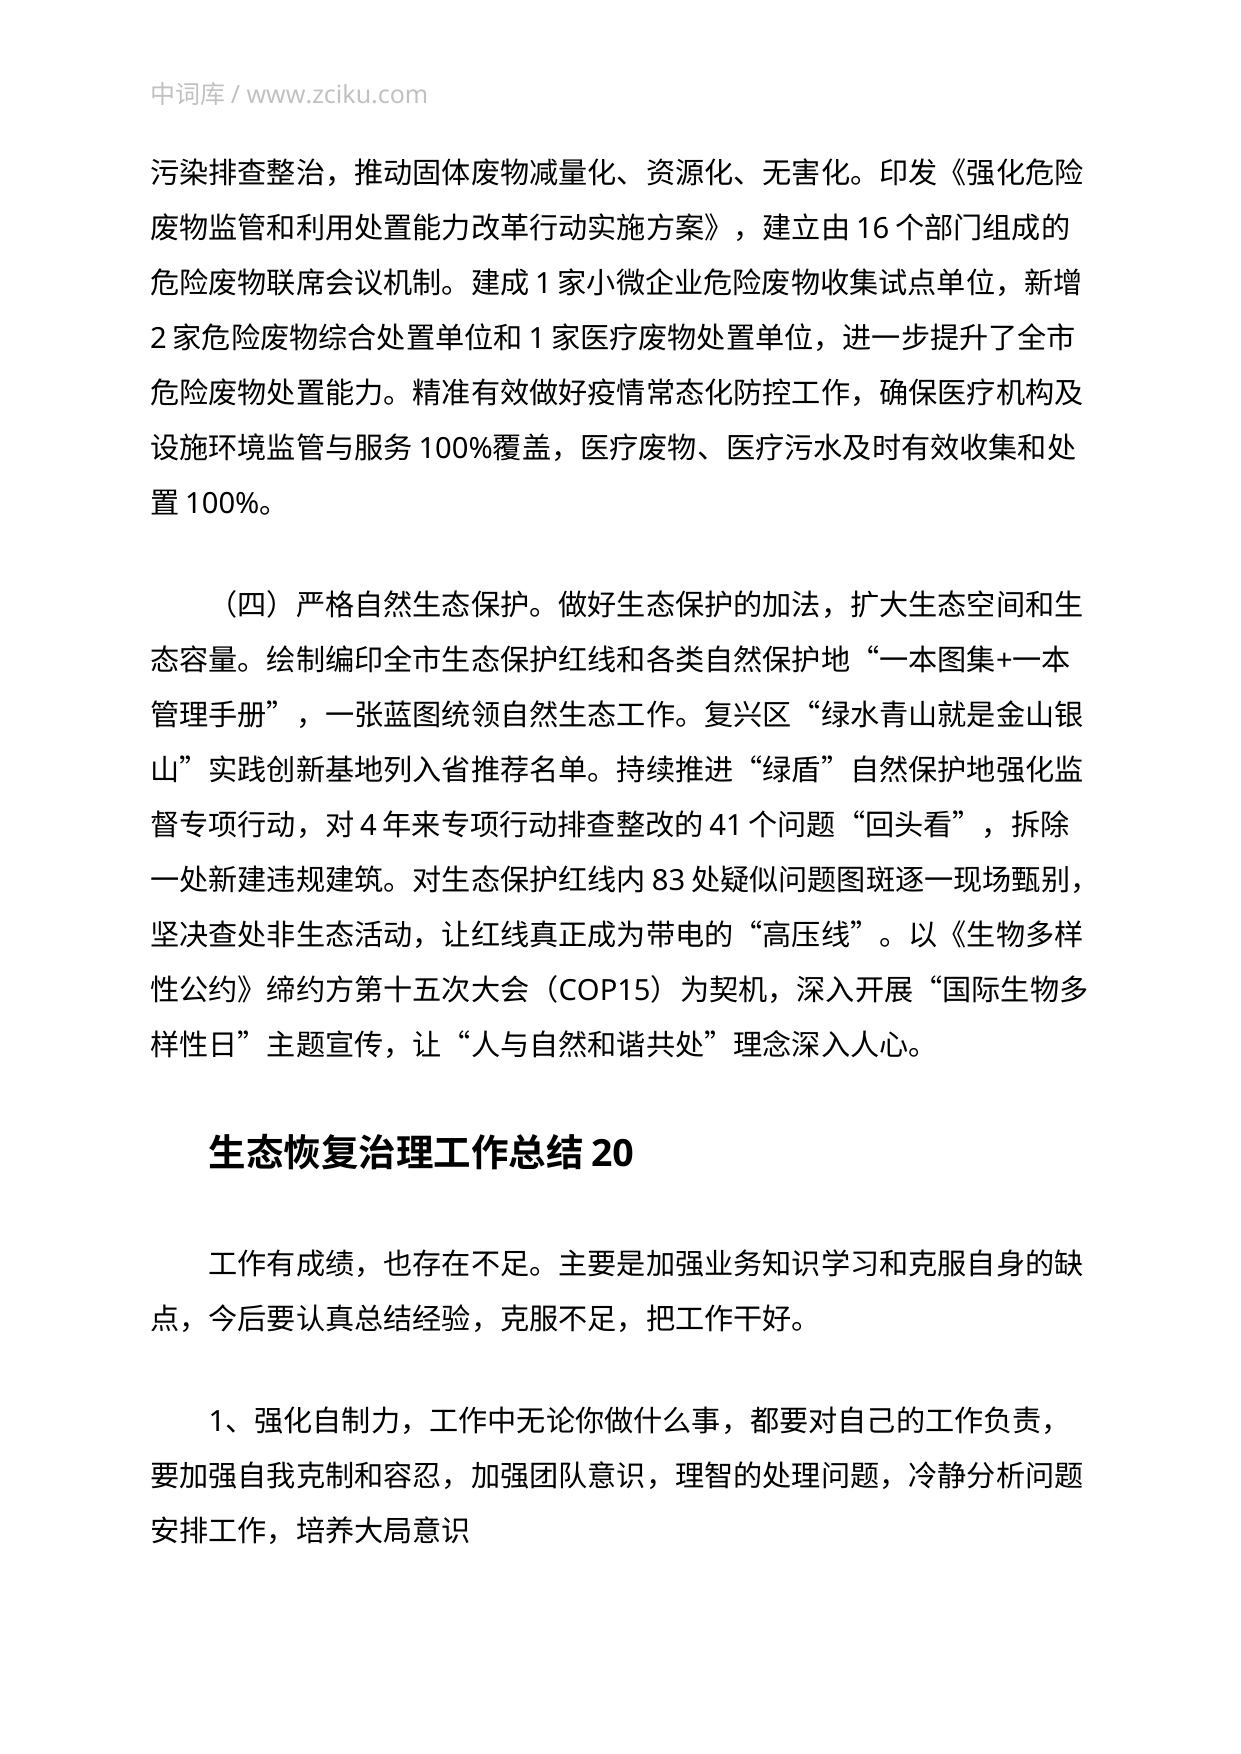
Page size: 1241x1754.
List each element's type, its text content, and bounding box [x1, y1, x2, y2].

text （四）严格自然生态保护。做好生态保护的加法，扩大生态空间和生态容量。绘制编印全市生态保护红线和各类自然保护地“一本图集+一本管理手册”，一张蓝图统领自然生态工作。复兴区“绿水青山就是金山银山”实践创新基地列入省推荐名单。持续推进“绿盾”自然保护地强化监督专项行动，对4年来专项行动排查整改的41个问题“回头看”，拆除一处新建违规建筑。对生态保护红线内83处疑似问题图斑逐一现场甄别，坚决查处非生态活动，让红线真正成为带电的“高压线”。以《生物多样性公约》缔约方第十五次大会（COP15）为契机，深入开展“国际生物多样性日”主题宣传，让“人与自然和谐共处”理念深入人心。 [150, 582, 1090, 1064]
text 工作有成绩，也存在不足。主要是加强业务知识学习和克服自身的缺点，今后要认真总结经验，克服不足，把工作干好。 [150, 1241, 1090, 1338]
text 生态恢复治理工作总结20 [150, 1123, 1090, 1178]
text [150, 150, 1090, 522]
text 1、强化自制力，工作中无论你做什么事，都要对自己的工作负责，要加强自我克制和容忍，加强团队意识，理智的处理问题，冷静分析问题安排工作，培养大局意识 [150, 1397, 1090, 1549]
